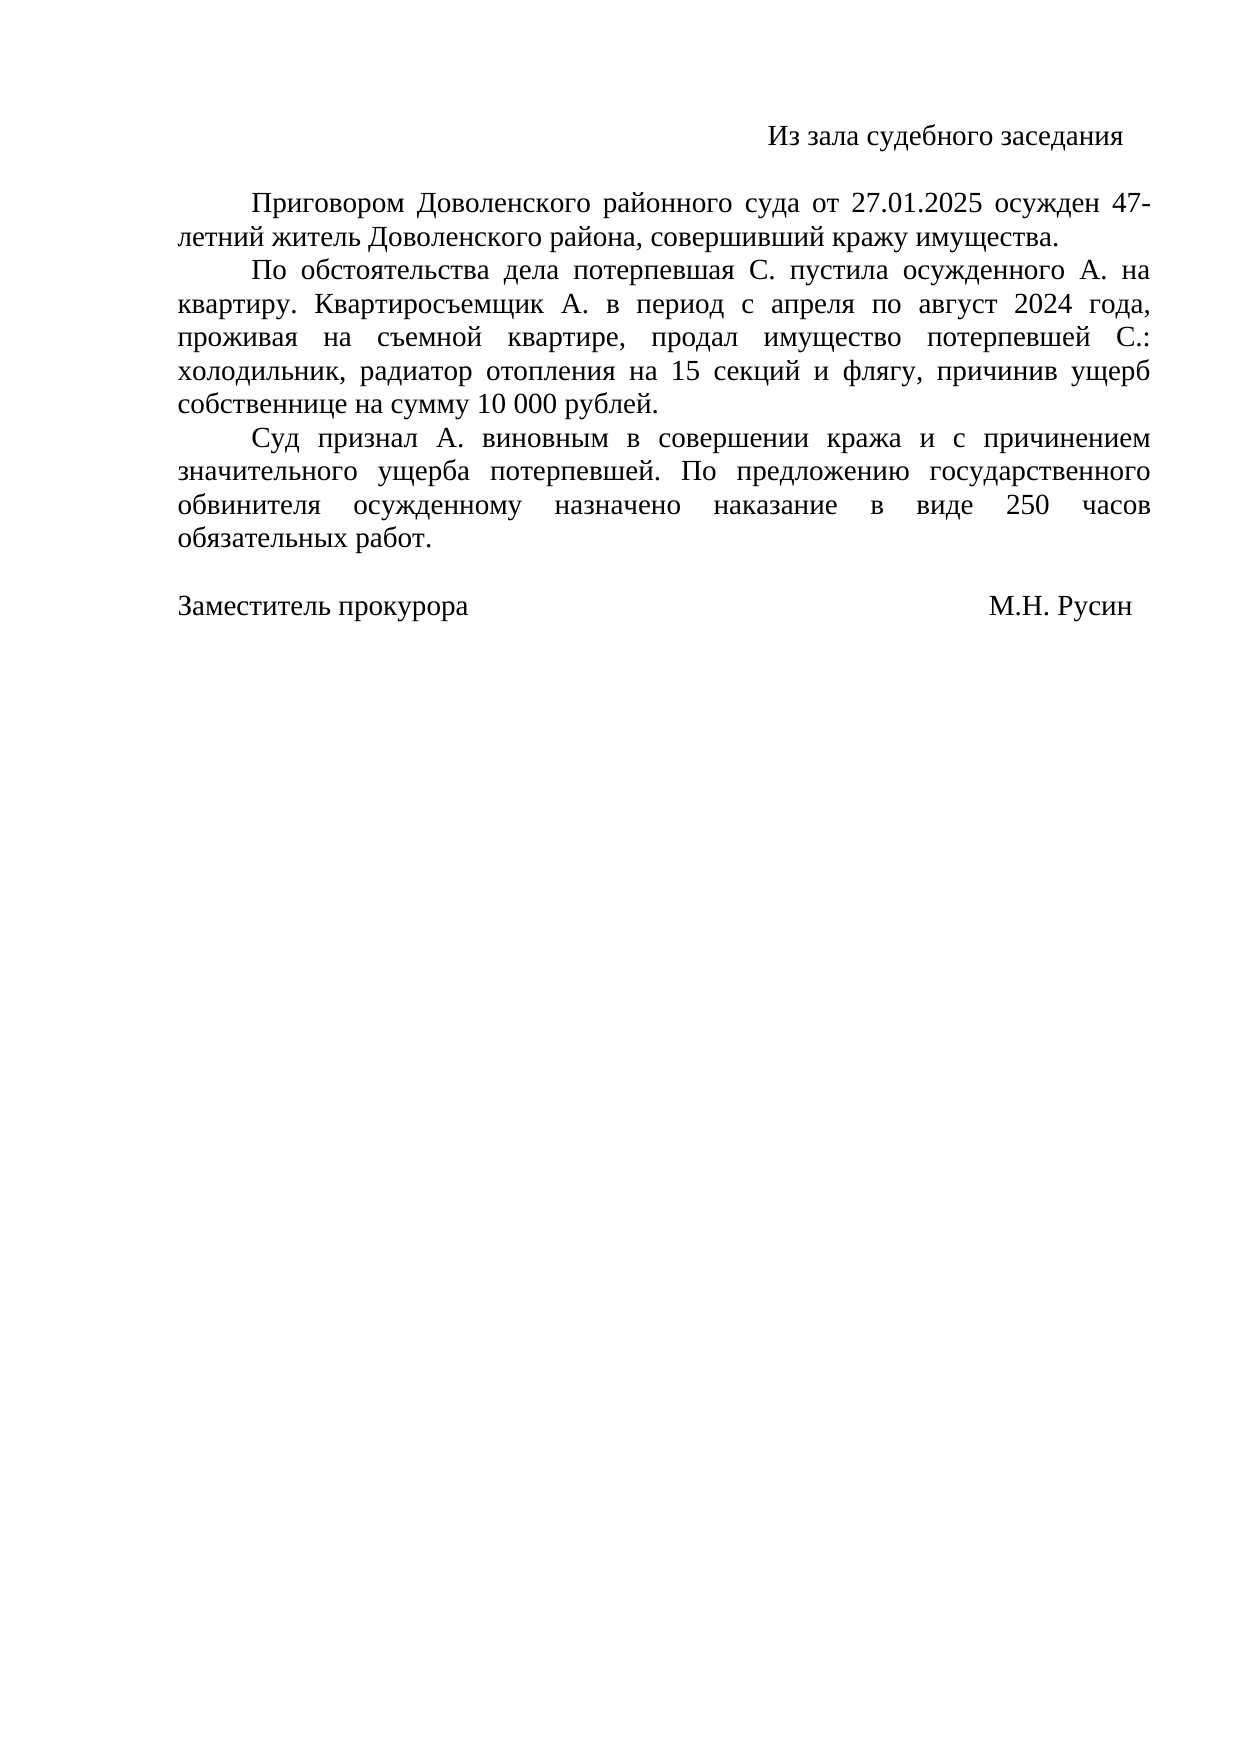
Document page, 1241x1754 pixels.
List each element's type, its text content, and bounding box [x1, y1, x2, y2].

text Приговором Доволенского районного суда от 27.01.2025 осужден 47-летний житель Доволенского района, совершивший кражу имущества. [177, 185, 1152, 252]
text Из зала судебного заседания [177, 118, 1152, 152]
text Суд признал А. виновным в совершении кража и с причинением значительного ущерба потерпевшей. По предложению государственного обвинителя осужденному назначено наказание в виде 250 часов обязательных работ. [177, 420, 1152, 554]
text Заместитель прокурора М.Н. Русин [177, 588, 1152, 621]
text По обстоятельства дела потерпевшая С. пустила осужденного А. на квартиру. Квартиросъемщик А. в период с апреля по август 2024 года, проживая на съемной квартире, продал имущество потерпевшей С.: холодильник, радиатор отопления на 15 секций и флягу, причинив ущерб собственнице на сумму 10 000 рублей. [177, 252, 1152, 420]
